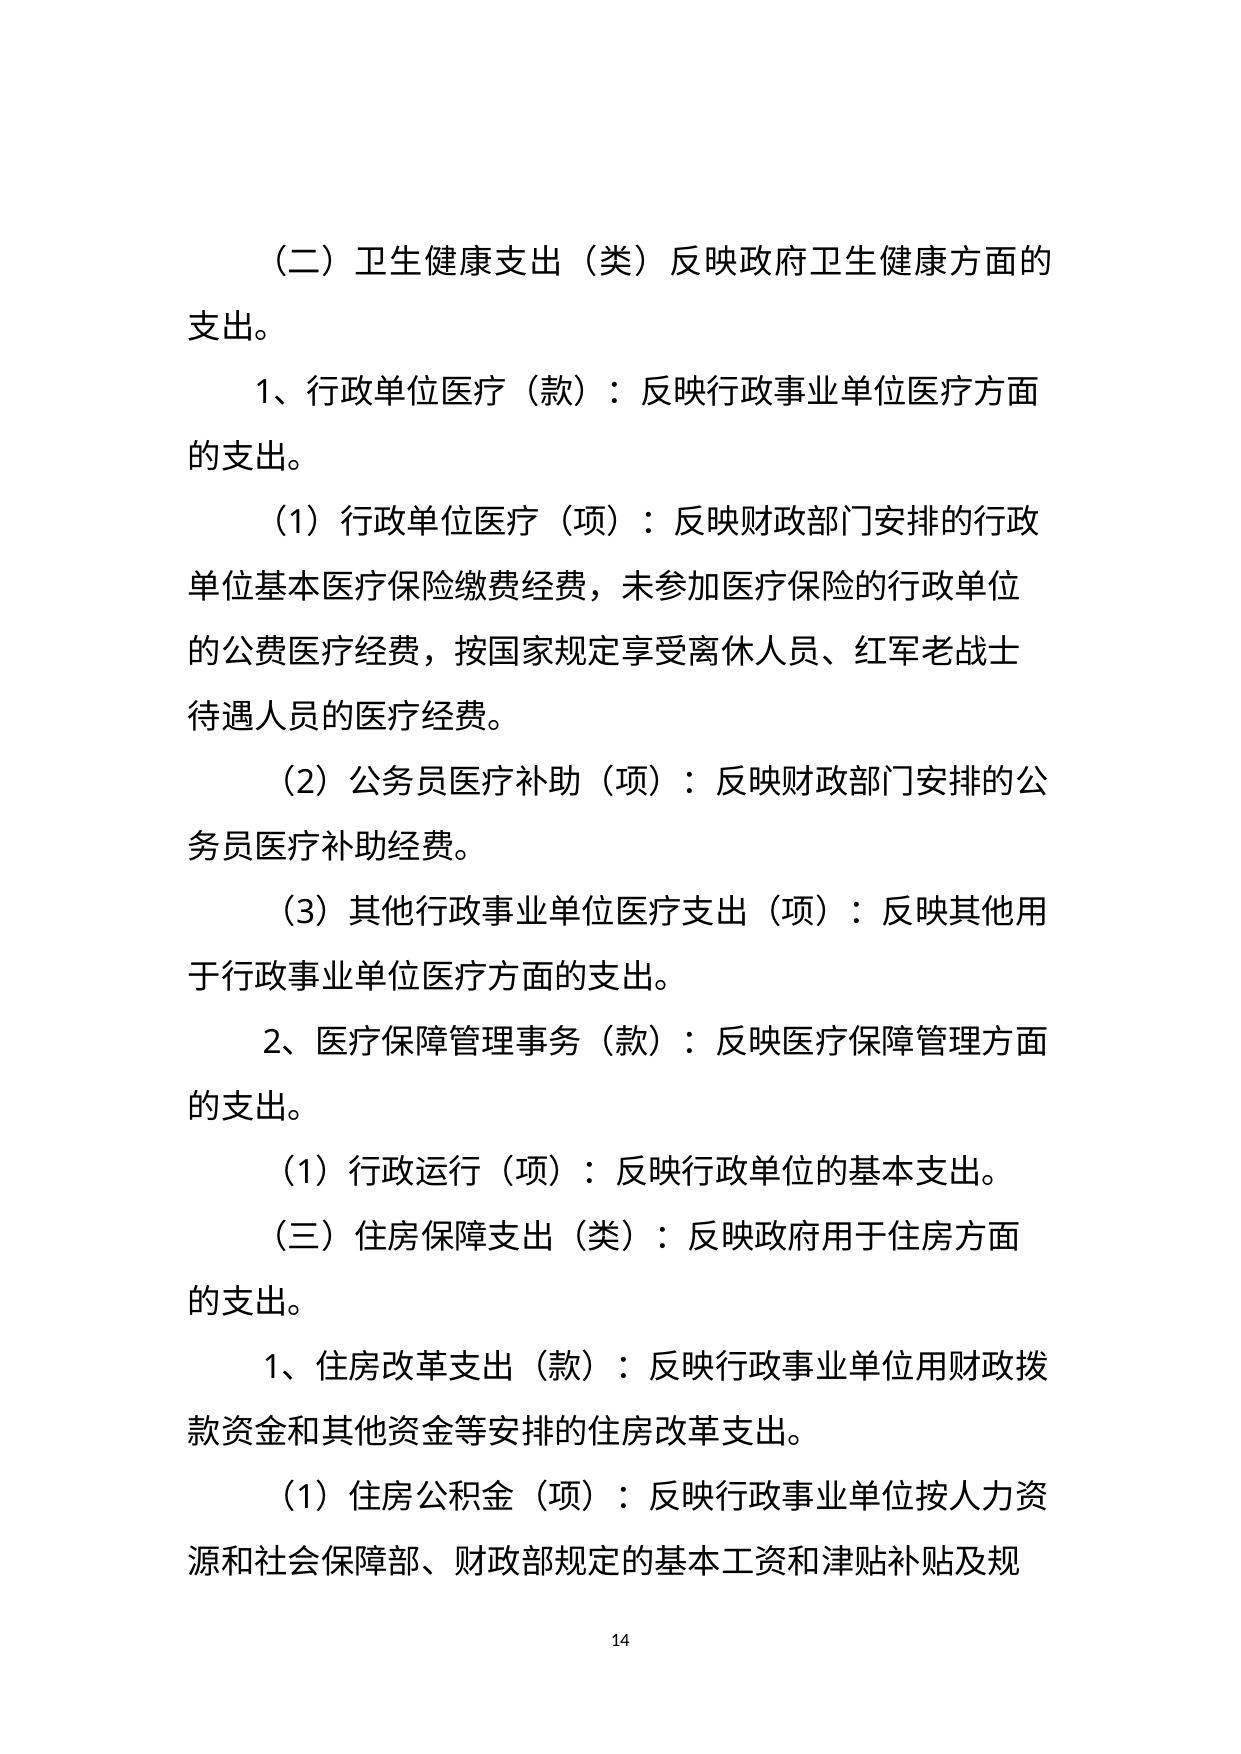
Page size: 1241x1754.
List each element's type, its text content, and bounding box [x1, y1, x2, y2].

text 1、住房改革支出（款）：反映行政事业单位用财政拨款资金和其他资金等安排的住房改革支出。 [187, 1332, 1053, 1462]
text （2）公务员医疗补助（项）：反映财政部门安排的公务员医疗补助经费。 [187, 747, 1053, 877]
text 2、医疗保障管理事务（款）：反映医疗保障管理方面的支出。 [187, 1007, 1053, 1137]
text （3）其他行政事业单位医疗支出（项）：反映其他用于行政事业单位医疗方面的支出。 [187, 877, 1053, 1007]
text （1）行政运行（项）：反映行政单位的基本支出。 [187, 1137, 1053, 1202]
text （三）住房保障支出（类）：反映政府用于住房方面的支出。 [187, 1202, 1053, 1332]
list 卫生健康支出（类）反映政府卫生健康方面的支出。 [187, 227, 1053, 357]
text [187, 1462, 1053, 1592]
list （1）行政单位医疗（项）：反映财政部门安排的行政单位基本医疗保险缴费经费，未参加医疗保险的行政单位的公费医疗经费，按国家规定享受离休人员、红军老战士待遇人员的医疗经费。 [187, 487, 1053, 747]
list 行政单位医疗（款）：反映行政事业单位医疗方面的支出。 [187, 357, 1053, 487]
